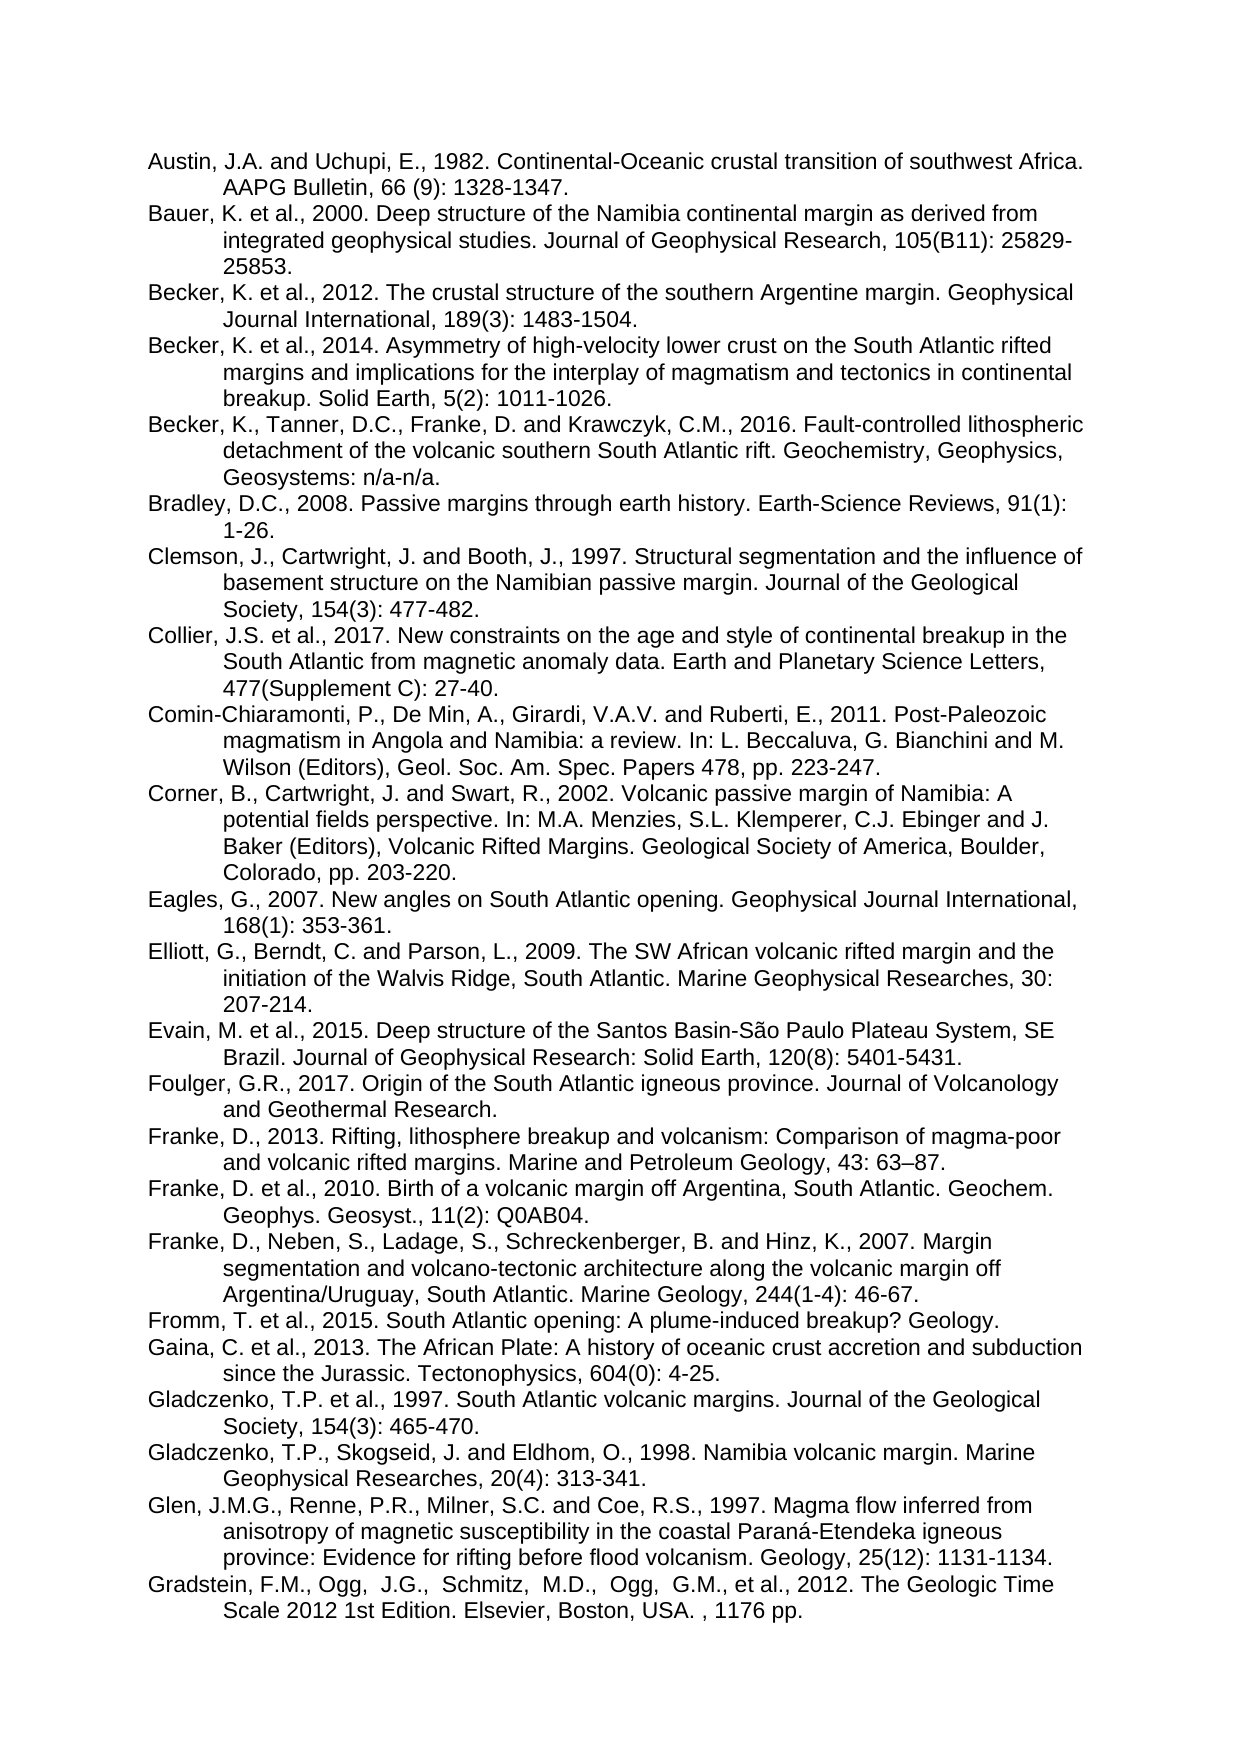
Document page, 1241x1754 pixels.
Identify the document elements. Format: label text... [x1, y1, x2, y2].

text Elliott, G., Berndt, C. and Parson, L., 2009. The SW African volcanic rifted margin and the initiation of the Walvis Ridge, South Atlantic. Marine Geophysical Researches, 30: 207-214. [148, 938, 1093, 1017]
text Evain, M. et al., 2015. Deep structure of the Santos Basin-São Paulo Plateau System, SE Brazil. Journal of Geophysical Research: Solid Earth, 120(8): 5401-5431. [148, 1017, 1093, 1070]
text Gladczenko, T.P., Skogseid, J. and Eldhom, O., 1998. Namibia volcanic margin. Marine Geophysical Researches, 20(4): 313-341. [148, 1439, 1093, 1492]
text Becker, K. et al., 2014. Asymmetry of high-velocity lower crust on the South Atlantic rifted margins and implications for the interplay of magmatism and tectonics in continental breakup. Solid Earth, 5(2): 1011-1026. [148, 332, 1093, 411]
text Becker, K., Tanner, D.C., Franke, D. and Krawczyk, C.M., 2016. Fault-controlled lithospheric detachment of the volcanic southern South Atlantic rift. Geochemistry, Geophysics, Geosystems: n/a-n/a. [148, 411, 1093, 490]
text Franke, D., Neben, S., Ladage, S., Schreckenberger, B. and Hinz, K., 2007. Margin segmentation and volcano-tectonic architecture along the volcanic margin off Argentina/Uruguay, South Atlantic. Marine Geology, 244(1-4): 46-67. [148, 1228, 1093, 1307]
text Eagles, G., 2007. New angles on South Atlantic opening. Geophysical Journal International, 168(1): 353-361. [148, 886, 1093, 938]
text Gladczenko, T.P. et al., 1997. South Atlantic volcanic margins. Journal of the Geological Society, 154(3): 465-470. [148, 1386, 1093, 1439]
text Austin, J.A. and Uchupi, E., 1982. Continental-Oceanic crustal transition of southwest Africa. AAPG Bulletin, 66 (9): 1328-1347. [148, 148, 1093, 200]
text Bauer, K. et al., 2000. Deep structure of the Namibia continental margin as derived from integrated geophysical studies. Journal of Geophysical Research, 105(B11): 25829-25853. [148, 200, 1093, 279]
text Clemson, J., Cartwright, J. and Booth, J., 1997. Structural segmentation and the influence of basement structure on the Namibian passive margin. Journal of the Geological Society, 154(3): 477-482. [148, 543, 1093, 622]
text Comin-Chiaramonti, P., De Min, A., Girardi, V.A.V. and Ruberti, E., 2011. Post-Paleozoic magmatism in Angola and Namibia: a review. In: L. Beccaluva, G. Bianchini and M. Wilson (Editors), Geol. Soc. Am. Spec. Papers 478, pp. 223-247. [148, 701, 1093, 780]
text Franke, D., 2013. Rifting, lithosphere breakup and volcanism: Comparison of magma-poor and volcanic rifted margins. Marine and Petroleum Geology, 43: 63–87. [148, 1123, 1093, 1175]
text Glen, J.M.G., Renne, P.R., Milner, S.C. and Coe, R.S., 1997. Magma flow inferred from anisotropy of magnetic susceptibility in the coastal Paraná-Etendeka igneous province: Evidence for rifting before flood volcanism. Geology, 25(12): 1131-1134. [148, 1492, 1093, 1571]
text Foulger, G.R., 2017. Origin of the South Atlantic igneous province. Journal of Volcanology and Geothermal Research. [148, 1070, 1093, 1123]
text Franke, D. et al., 2010. Birth of a volcanic margin off Argentina, South Atlantic. Geochem. Geophys. Geosyst., 11(2): Q0AB04. [148, 1175, 1093, 1228]
text Collier, J.S. et al., 2017. New constraints on the age and style of continental breakup in the South Atlantic from magnetic anomaly data. Earth and Planetary Science Letters, 477(Supplement C): 27-40. [148, 622, 1093, 701]
text Gaina, C. et al., 2013. The African Plate: A history of oceanic crust accretion and subduction since the Jurassic. Tectonophysics, 604(0): 4-25. [148, 1333, 1093, 1386]
text Becker, K. et al., 2012. The crustal structure of the southern Argentine margin. Geophysical Journal International, 189(3): 1483-1504. [148, 279, 1093, 332]
text Corner, B., Cartwright, J. and Swart, R., 2002. Volcanic passive margin of Namibia: A potential fields perspective. In: M.A. Menzies, S.L. Klemperer, C.J. Ebinger and J. Baker (Editors), Volcanic Rifted Margins. Geological Society of America, Boulder, Colorado, pp. 203-220. [148, 780, 1093, 886]
text Gradstein, F.M., Ogg, J.G., Schmitz, M.D., Ogg, G.M., et al., 2012. The Geologic Time Scale 2012 1st Edition. Elsevier, Boston, USA. , 1176 pp. [148, 1571, 1093, 1623]
text Fromm, T. et al., 2015. South Atlantic opening: A plume-induced breakup? Geology. [148, 1307, 1093, 1333]
text Bradley, D.C., 2008. Passive margins through earth history. Earth-Science Reviews, 91(1): 1-26. [148, 490, 1093, 543]
